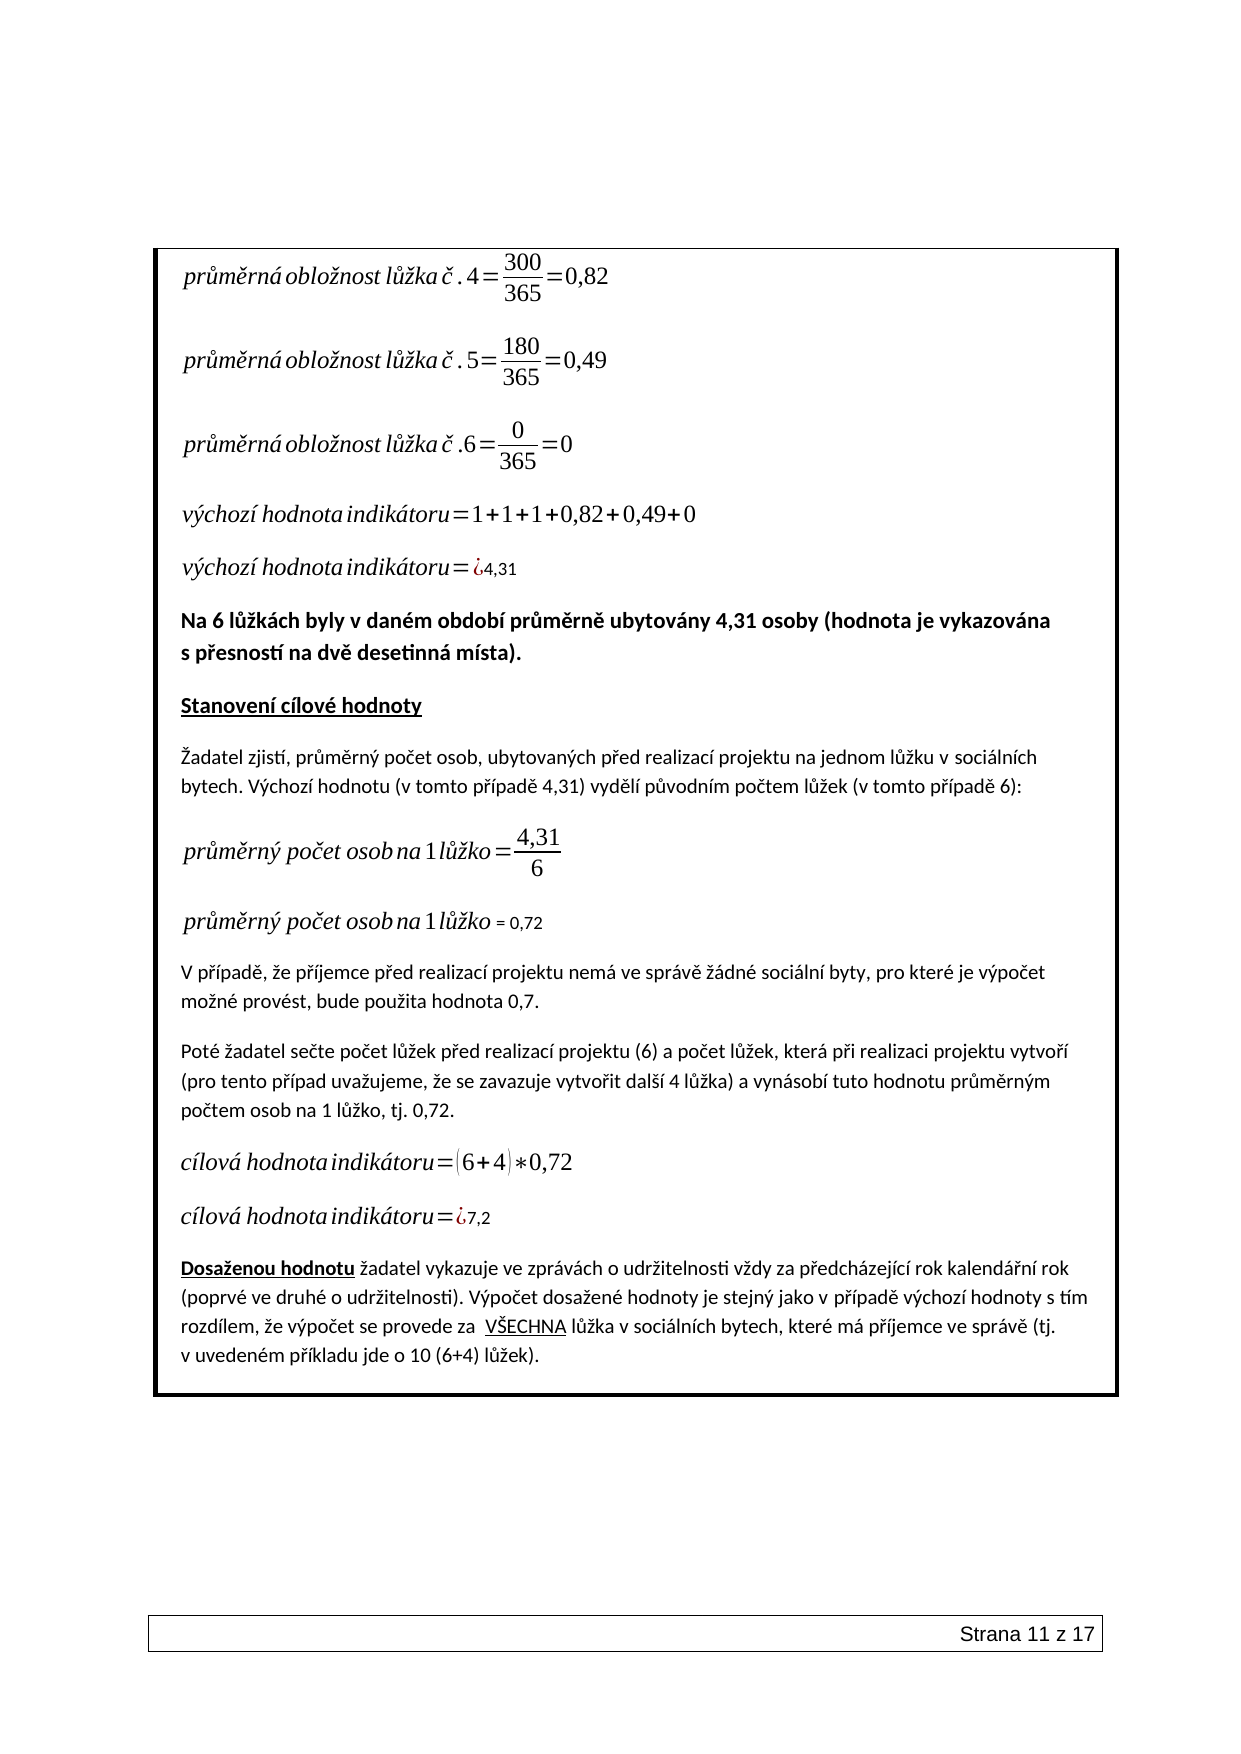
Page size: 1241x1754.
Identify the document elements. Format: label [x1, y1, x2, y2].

table_cell [158, 249, 1115, 1392]
